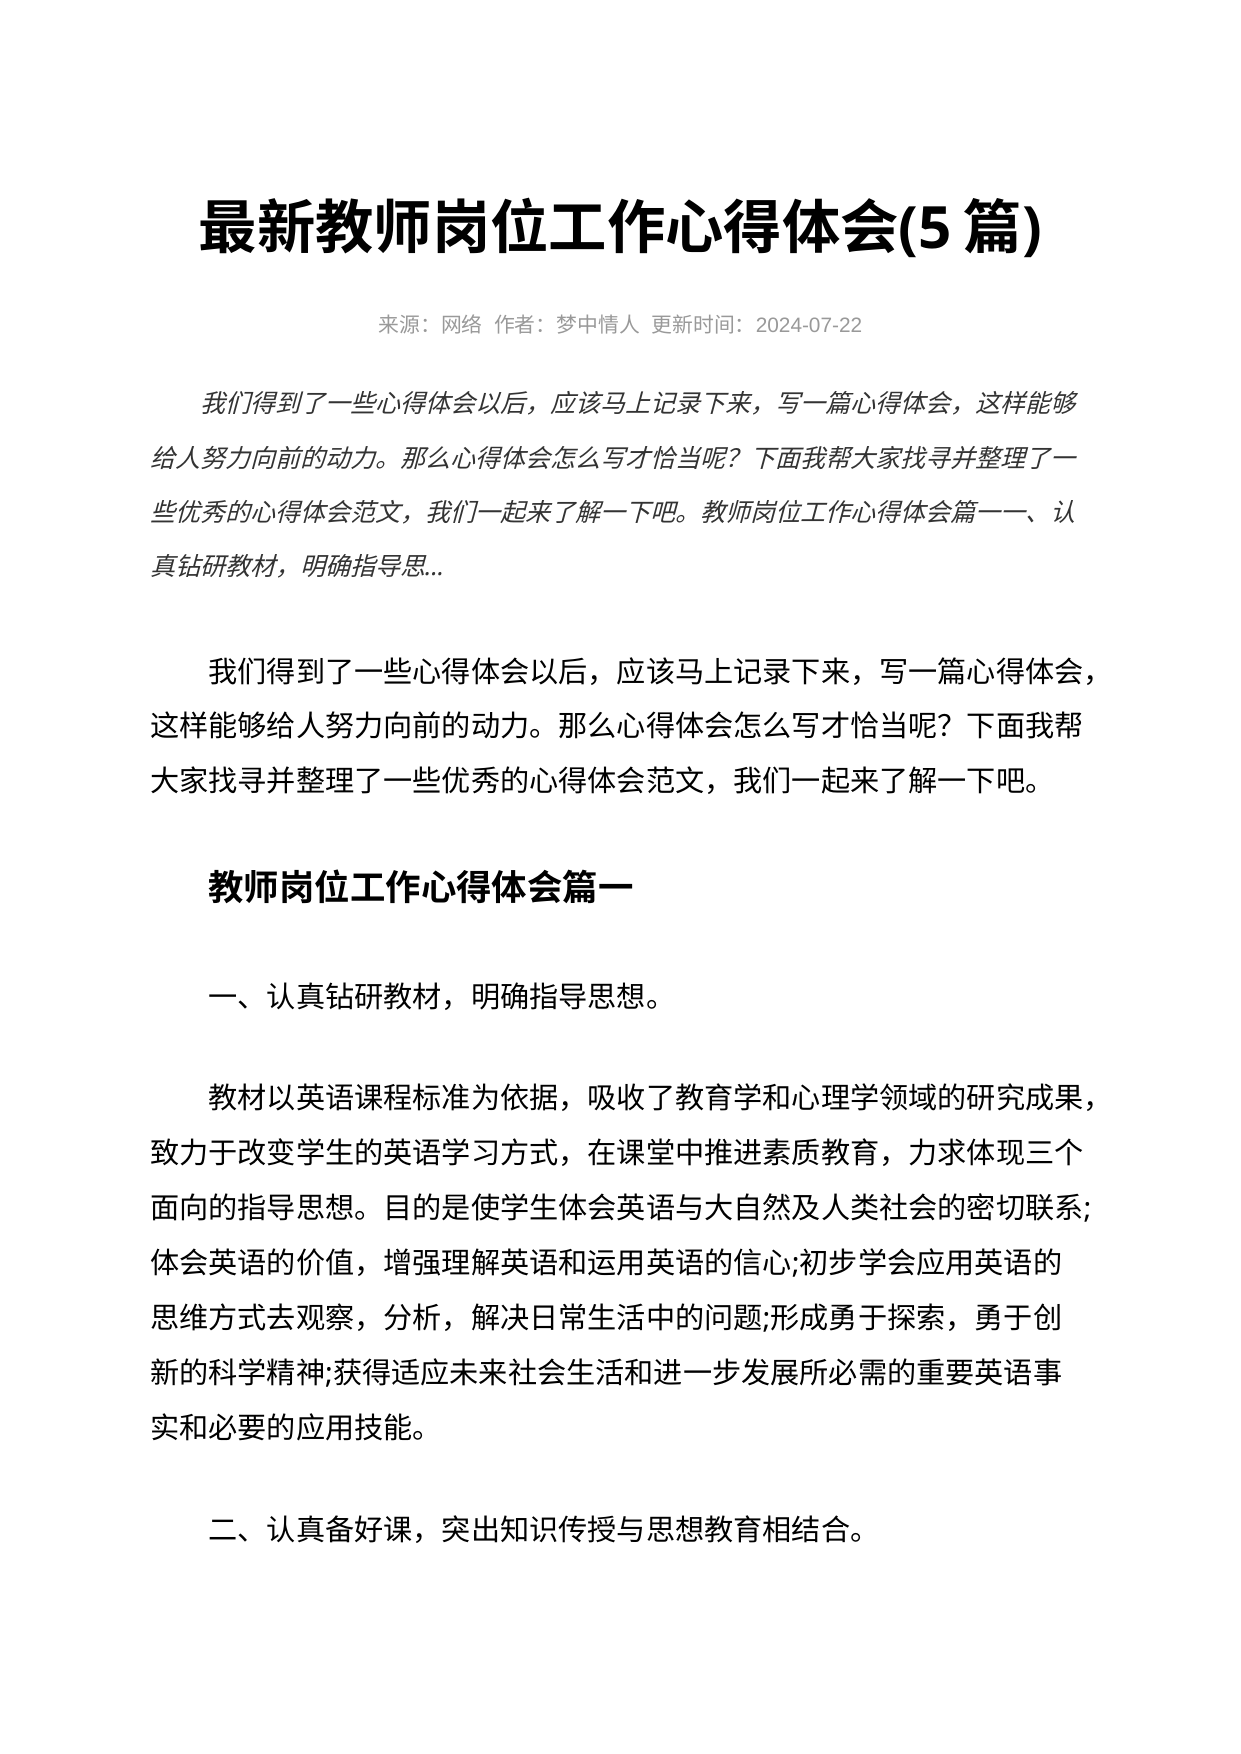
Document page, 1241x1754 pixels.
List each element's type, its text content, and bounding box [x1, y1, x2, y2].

subtitle 最新教师岗位工作心得体会(5篇) [150, 181, 1090, 266]
text 二、认真备好课，突出知识传授与思想教育相结合。 [150, 1506, 1090, 1549]
text 我们得到了一些心得体会以后，应该马上记录下来，写一篇心得体会，这样能够给人努力向前的动力。那么心得体会怎么写才恰当呢？下面我帮大家找寻并整理了一些优秀的心得体会范文，我们一起来了解一下吧。教师岗位工作心得体会篇一一、认真钻研教材，明确指导思... [150, 384, 1090, 583]
text 来源：网络 作者：梦中情人 更新时间：2024-07-22 [150, 313, 1090, 337]
text 一、认真钻研教材，明确指导思想。 [150, 973, 1090, 1015]
text 教材以英语课程标准为依据，吸收了教育学和心理学领域的研究成果，致力于改变学生的英语学习方式，在课堂中推进素质教育，力求体现三个面向的指导思想。目的是使学生体会英语与大自然及人类社会的密切联系;体会英语的价值，增强理解英语和运用英语的信心;初步学会应用英语的思维方式去观察，分析，解决日常生活中的问题;形成勇于探索，勇于创新的科学精神;获得适应未来社会生活和进一步发展所必需的重要英语事实和必要的应用技能。 [150, 1075, 1090, 1447]
text 教师岗位工作心得体会篇一 [150, 860, 1090, 911]
text 我们得到了一些心得体会以后，应该马上记录下来，写一篇心得体会，这样能够给人努力向前的动力。那么心得体会怎么写才恰当呢？下面我帮大家找寻并整理了一些优秀的心得体会范文，我们一起来了解一下吧。 [150, 648, 1090, 800]
